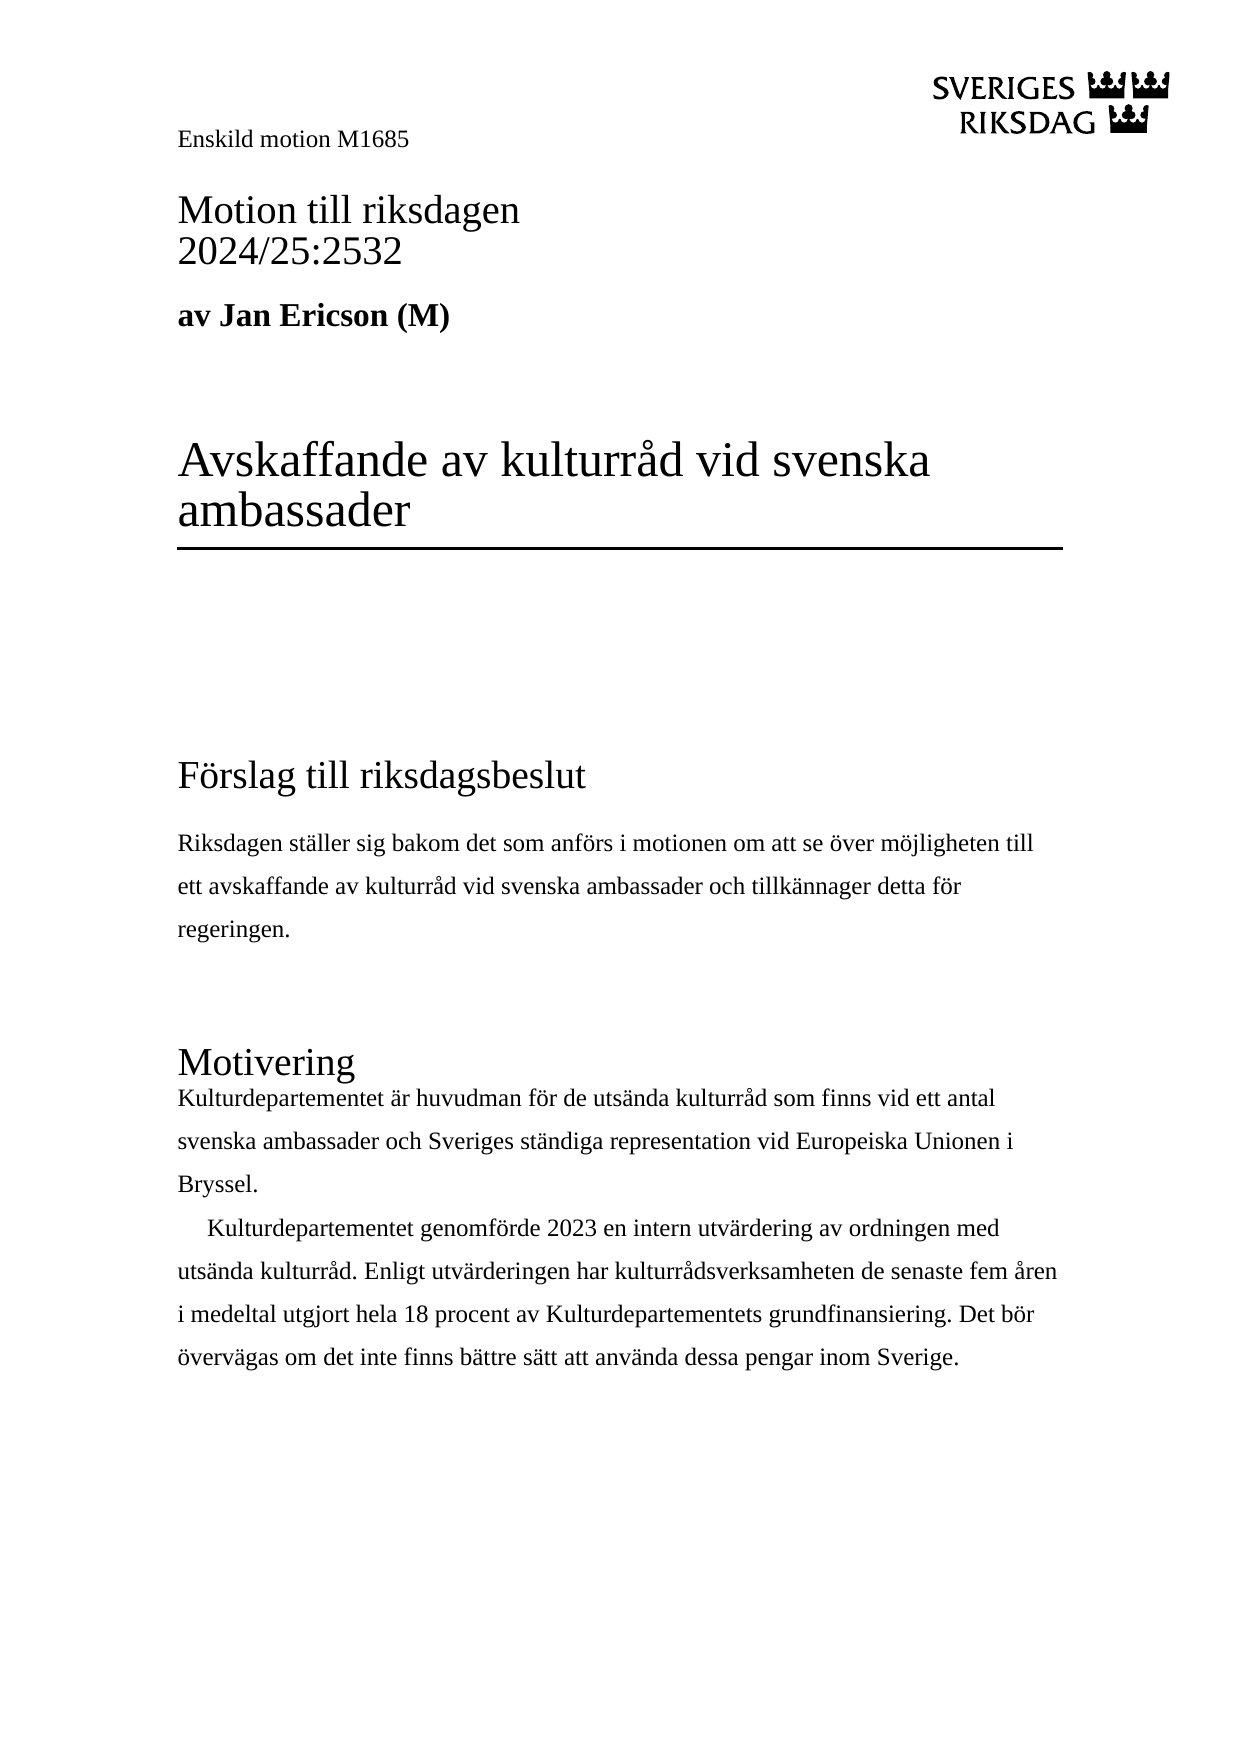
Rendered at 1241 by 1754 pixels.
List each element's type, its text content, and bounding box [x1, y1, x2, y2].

text Kulturdepartementet genomförde 2023 en intern utvärdering av ordningen med utsända kulturråd. Enligt utvärderingen har kulturrådsverksamheten de senaste fem åren i medeltal utgjort hela 18 procent av Kulturdepartementets grundfinansiering. Det bör övervägas om det inte finns bättre sätt att använda dessa pengar inom Sverige. [177, 1213, 1063, 1371]
text Kulturdepartementet är huvudman för de utsända kulturråd som finns vid ett antal svenska ambassader och Sveriges ständiga representation vid Europeiska Unionen i Bryssel. [177, 1083, 1063, 1198]
